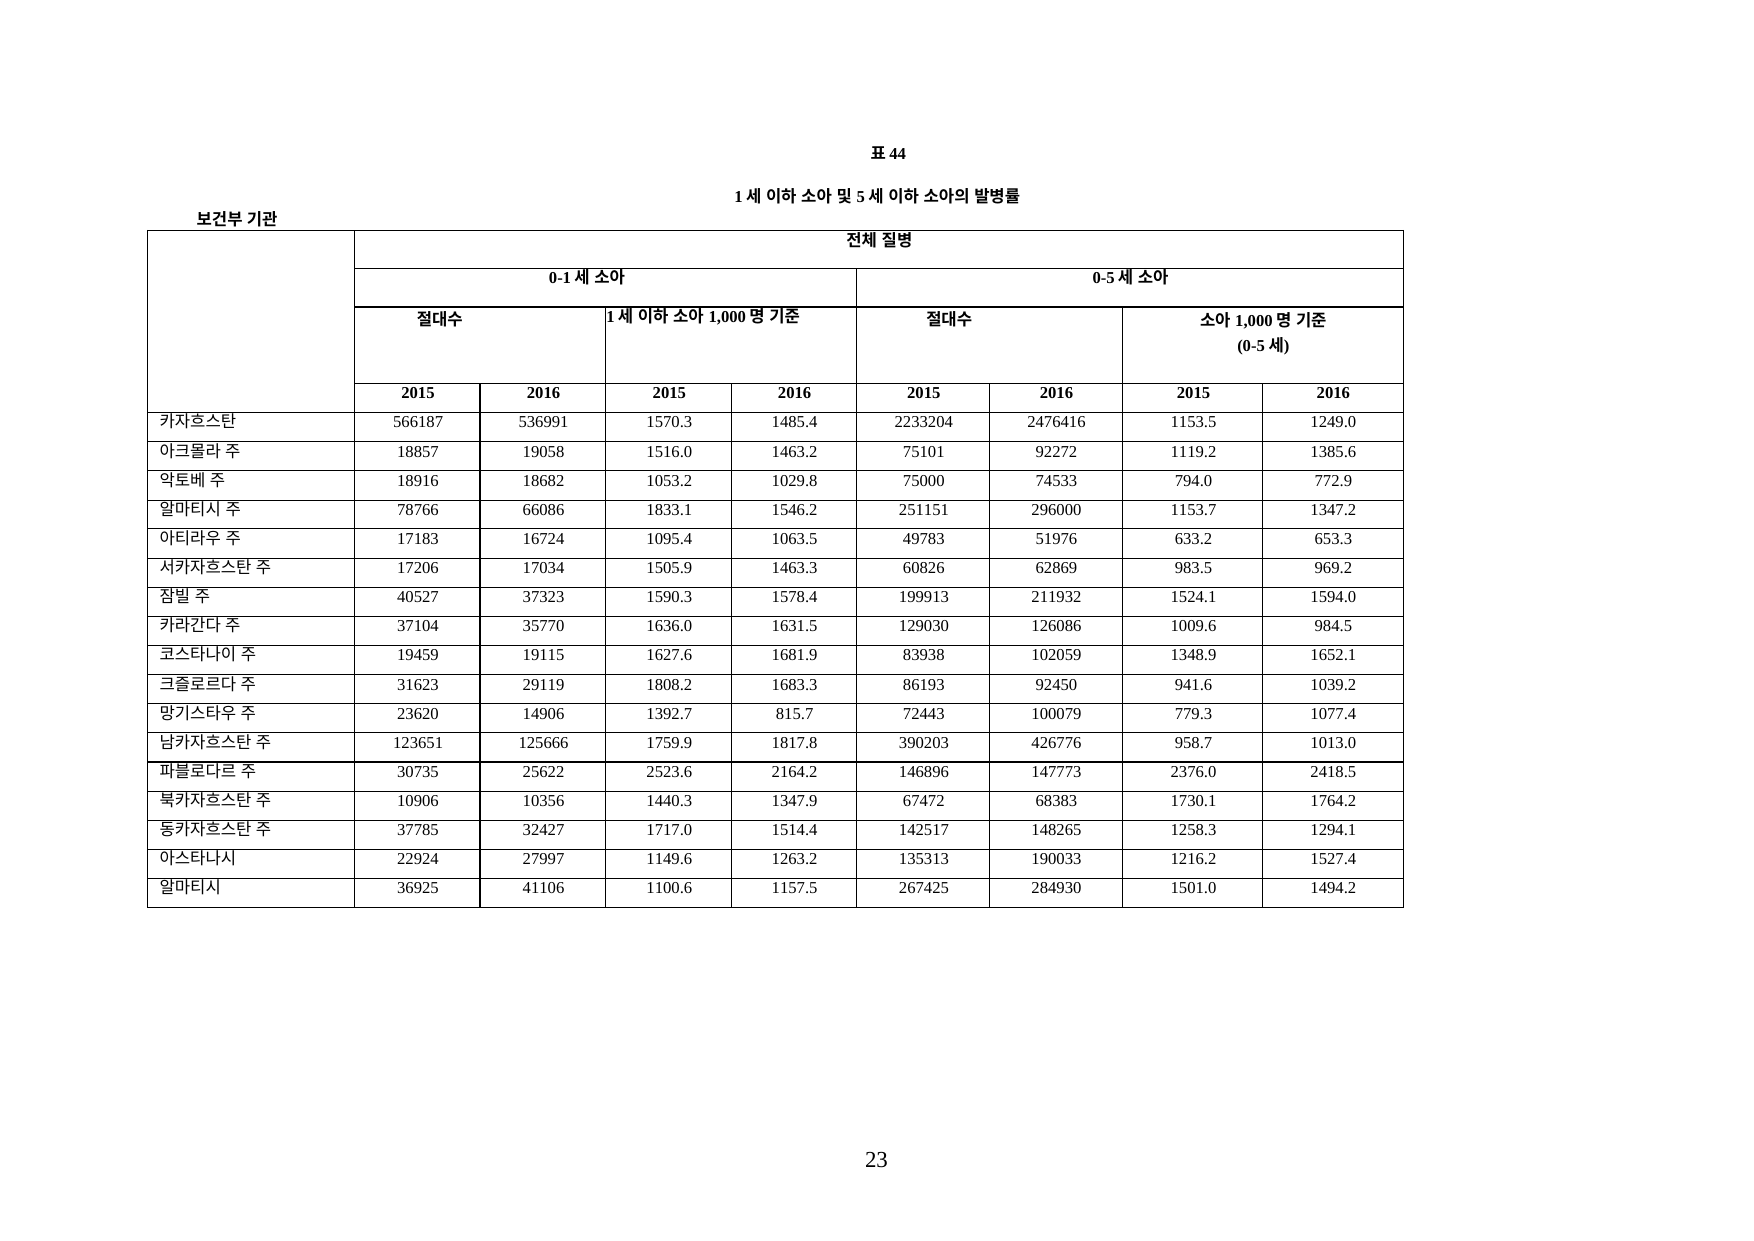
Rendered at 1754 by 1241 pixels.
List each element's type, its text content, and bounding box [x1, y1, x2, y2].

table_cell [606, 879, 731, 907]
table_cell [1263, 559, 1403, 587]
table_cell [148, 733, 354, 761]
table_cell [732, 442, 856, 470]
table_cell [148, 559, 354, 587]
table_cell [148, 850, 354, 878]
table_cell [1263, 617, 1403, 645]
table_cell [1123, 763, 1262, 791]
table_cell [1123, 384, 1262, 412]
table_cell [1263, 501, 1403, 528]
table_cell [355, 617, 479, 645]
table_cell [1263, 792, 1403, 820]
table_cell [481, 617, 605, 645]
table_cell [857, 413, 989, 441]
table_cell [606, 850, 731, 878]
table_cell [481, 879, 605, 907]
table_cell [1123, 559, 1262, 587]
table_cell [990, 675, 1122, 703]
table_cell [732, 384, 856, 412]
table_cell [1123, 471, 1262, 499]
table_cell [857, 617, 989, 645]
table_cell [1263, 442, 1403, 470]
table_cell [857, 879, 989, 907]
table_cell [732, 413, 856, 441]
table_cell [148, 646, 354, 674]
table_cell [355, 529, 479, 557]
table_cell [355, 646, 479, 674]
text 1세 이하 소아 및 5세 이하 소아의 발병률 [132, 183, 1623, 207]
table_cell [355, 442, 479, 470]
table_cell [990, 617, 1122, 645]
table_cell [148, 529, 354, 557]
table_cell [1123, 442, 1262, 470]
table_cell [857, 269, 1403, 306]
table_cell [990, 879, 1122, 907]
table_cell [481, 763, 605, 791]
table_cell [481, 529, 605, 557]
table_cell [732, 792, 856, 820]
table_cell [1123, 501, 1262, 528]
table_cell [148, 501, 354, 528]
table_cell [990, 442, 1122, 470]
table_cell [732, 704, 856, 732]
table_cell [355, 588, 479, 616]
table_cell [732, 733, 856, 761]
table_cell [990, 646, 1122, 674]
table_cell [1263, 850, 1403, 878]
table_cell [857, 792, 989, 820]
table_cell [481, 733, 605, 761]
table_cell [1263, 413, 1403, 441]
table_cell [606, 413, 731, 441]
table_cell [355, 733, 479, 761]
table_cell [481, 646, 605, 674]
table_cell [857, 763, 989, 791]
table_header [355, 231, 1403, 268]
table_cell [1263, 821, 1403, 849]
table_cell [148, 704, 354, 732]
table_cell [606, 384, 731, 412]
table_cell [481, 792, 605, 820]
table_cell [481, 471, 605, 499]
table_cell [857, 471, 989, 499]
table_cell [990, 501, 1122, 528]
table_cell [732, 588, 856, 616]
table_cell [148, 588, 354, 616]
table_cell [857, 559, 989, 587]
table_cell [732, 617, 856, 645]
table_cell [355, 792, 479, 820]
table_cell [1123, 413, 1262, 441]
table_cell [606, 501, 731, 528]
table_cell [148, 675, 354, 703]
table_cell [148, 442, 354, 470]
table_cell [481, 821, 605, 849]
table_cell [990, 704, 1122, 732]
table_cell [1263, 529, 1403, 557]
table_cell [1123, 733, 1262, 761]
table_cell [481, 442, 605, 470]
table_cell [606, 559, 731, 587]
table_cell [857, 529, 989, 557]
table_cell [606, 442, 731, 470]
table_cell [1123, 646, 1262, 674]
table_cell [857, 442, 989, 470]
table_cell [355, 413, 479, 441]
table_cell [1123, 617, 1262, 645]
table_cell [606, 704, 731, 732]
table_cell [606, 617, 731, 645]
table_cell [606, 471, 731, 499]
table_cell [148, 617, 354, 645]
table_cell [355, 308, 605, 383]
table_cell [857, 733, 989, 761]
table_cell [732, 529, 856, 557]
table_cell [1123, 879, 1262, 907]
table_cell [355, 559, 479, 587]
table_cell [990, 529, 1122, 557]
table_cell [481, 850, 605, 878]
list 표44 [170, 144, 1623, 163]
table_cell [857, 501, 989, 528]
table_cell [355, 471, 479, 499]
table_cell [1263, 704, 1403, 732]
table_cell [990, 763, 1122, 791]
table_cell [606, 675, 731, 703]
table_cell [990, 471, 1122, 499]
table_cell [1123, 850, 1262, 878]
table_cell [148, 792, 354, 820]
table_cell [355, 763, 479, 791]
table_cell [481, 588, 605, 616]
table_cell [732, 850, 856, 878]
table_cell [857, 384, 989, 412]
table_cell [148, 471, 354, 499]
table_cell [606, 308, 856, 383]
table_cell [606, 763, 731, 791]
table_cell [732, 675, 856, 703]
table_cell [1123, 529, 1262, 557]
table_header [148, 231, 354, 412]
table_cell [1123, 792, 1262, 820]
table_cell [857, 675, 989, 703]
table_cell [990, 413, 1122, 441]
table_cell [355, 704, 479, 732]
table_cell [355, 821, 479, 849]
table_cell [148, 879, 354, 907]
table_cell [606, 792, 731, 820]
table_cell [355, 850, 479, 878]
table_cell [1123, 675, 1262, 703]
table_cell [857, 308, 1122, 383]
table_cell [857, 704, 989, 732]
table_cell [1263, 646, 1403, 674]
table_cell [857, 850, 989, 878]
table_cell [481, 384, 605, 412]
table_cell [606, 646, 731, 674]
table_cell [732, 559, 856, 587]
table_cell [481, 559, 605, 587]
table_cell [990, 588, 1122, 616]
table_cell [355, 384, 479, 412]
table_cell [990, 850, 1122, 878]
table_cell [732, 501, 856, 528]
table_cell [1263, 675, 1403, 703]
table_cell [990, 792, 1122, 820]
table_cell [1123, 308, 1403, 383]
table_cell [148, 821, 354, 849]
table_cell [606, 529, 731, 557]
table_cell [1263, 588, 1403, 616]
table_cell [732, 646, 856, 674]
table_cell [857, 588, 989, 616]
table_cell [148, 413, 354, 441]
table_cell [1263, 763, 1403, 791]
text 보건부 기관 [130, 207, 1623, 230]
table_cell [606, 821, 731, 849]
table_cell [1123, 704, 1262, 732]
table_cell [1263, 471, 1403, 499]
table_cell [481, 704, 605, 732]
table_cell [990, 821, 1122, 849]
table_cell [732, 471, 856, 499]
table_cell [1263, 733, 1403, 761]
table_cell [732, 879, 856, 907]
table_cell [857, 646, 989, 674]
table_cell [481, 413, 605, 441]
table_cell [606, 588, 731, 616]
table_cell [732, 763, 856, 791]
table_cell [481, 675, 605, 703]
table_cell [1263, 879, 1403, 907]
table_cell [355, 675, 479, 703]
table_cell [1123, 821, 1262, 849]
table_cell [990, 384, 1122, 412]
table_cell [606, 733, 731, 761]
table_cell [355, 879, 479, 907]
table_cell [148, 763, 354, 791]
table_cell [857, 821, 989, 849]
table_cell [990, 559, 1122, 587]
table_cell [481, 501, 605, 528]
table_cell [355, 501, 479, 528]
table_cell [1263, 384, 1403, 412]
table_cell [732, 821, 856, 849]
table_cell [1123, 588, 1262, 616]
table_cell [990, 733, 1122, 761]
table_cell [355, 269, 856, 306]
